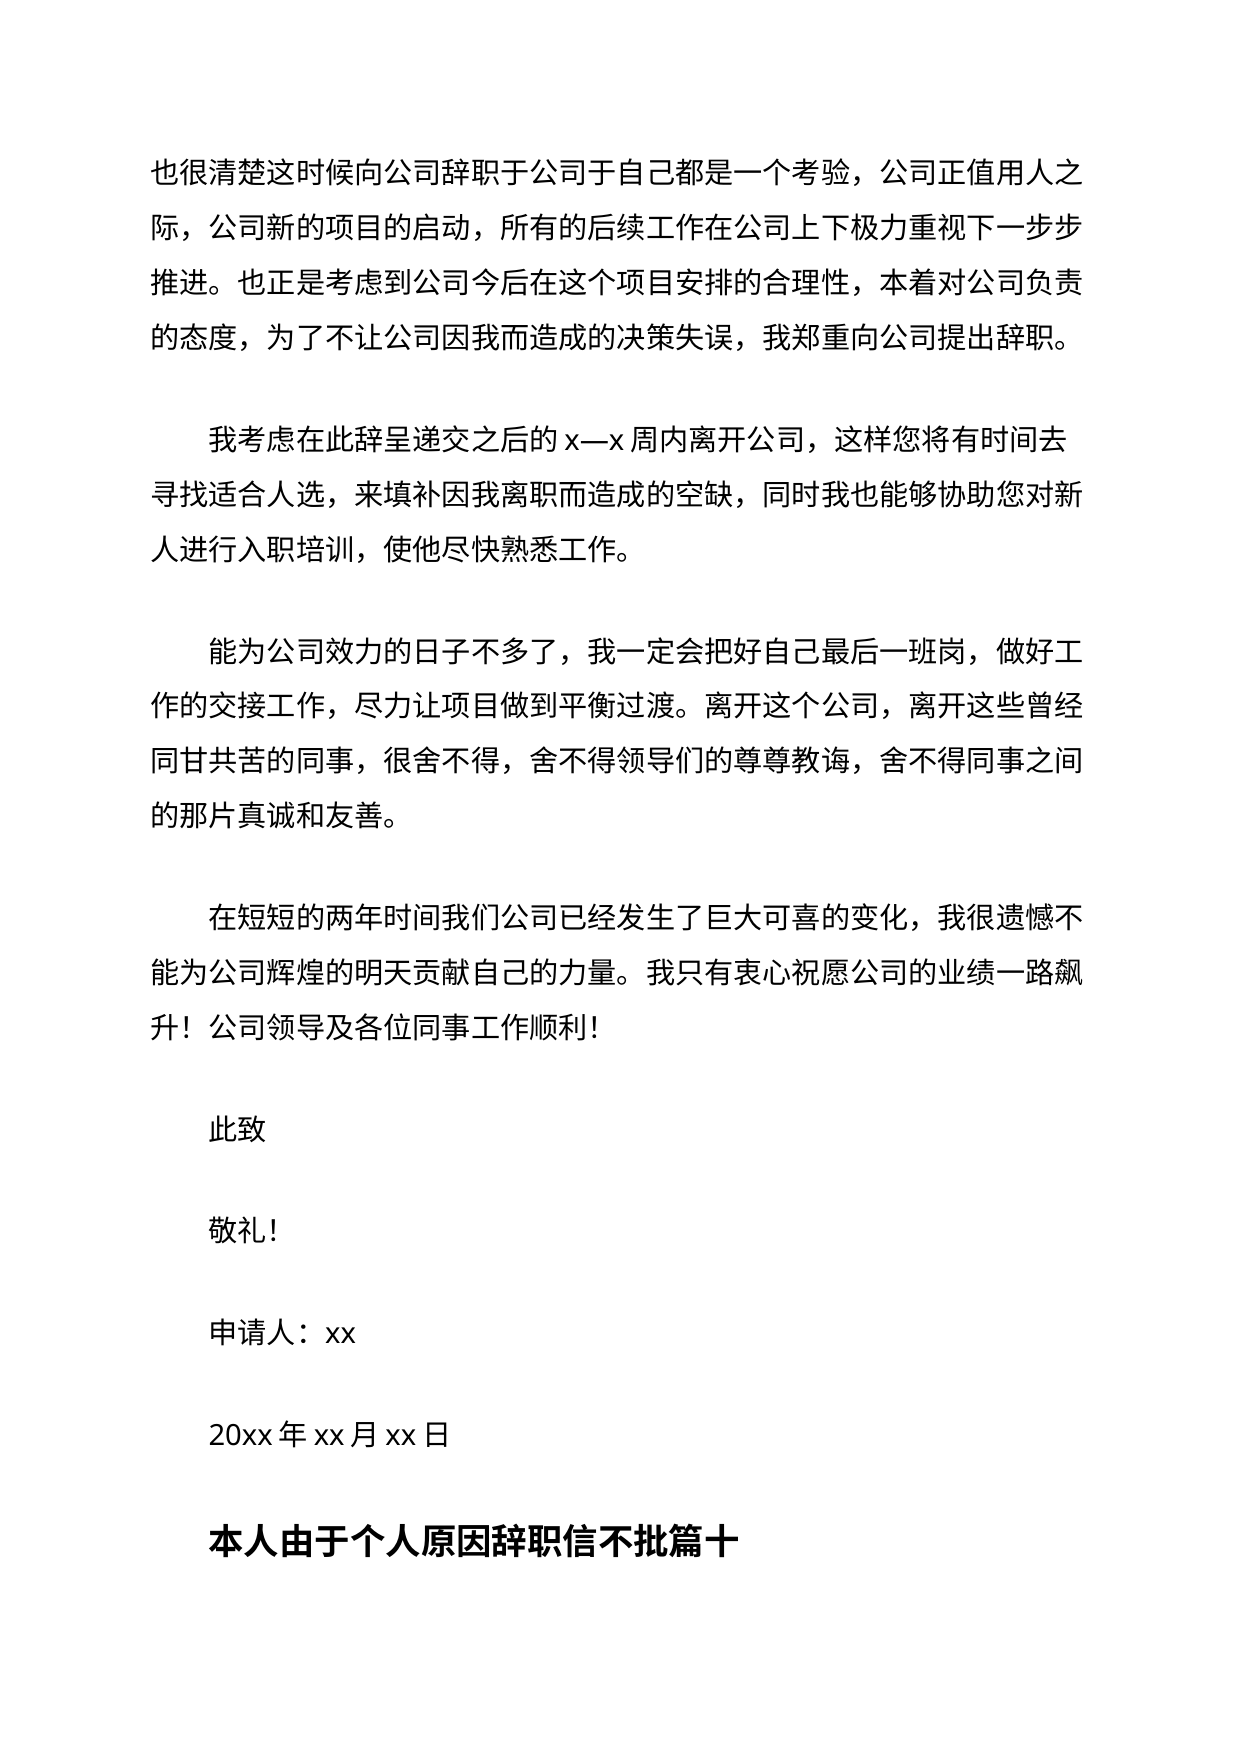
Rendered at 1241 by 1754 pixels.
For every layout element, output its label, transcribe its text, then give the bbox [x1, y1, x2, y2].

text 此致 [150, 1106, 1090, 1148]
text 我考虑在此辞呈递交之后的x—x周内离开公司，这样您将有时间去寻找适合人选，来填补因我离职而造成的空缺，同时我也能够协助您对新人进行入职培训，使他尽快熟悉工作。 [150, 416, 1090, 569]
text 申请人：xx [150, 1310, 1090, 1352]
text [150, 150, 1090, 357]
text 能为公司效力的日子不多了，我一定会把好自己最后一班岗，做好工作的交接工作，尽力让项目做到平衡过渡。离开这个公司，离开这些曾经同甘共苦的同事，很舍不得，舍不得领导们的尊尊教诲，舍不得同事之间的那片真诚和友善。 [150, 628, 1090, 835]
text 敬礼！ [150, 1208, 1090, 1250]
text 在短短的两年时间我们公司已经发生了巨大可喜的变化，我很遗憾不能为公司辉煌的明天贡献自己的力量。我只有衷心祝愿公司的业绩一路飙升！公司领导及各位同事工作顺利！ [150, 894, 1090, 1047]
text 本人由于个人原因辞职信不批篇十 [150, 1514, 1090, 1565]
text 20xx年xx月xx日 [150, 1412, 1090, 1454]
